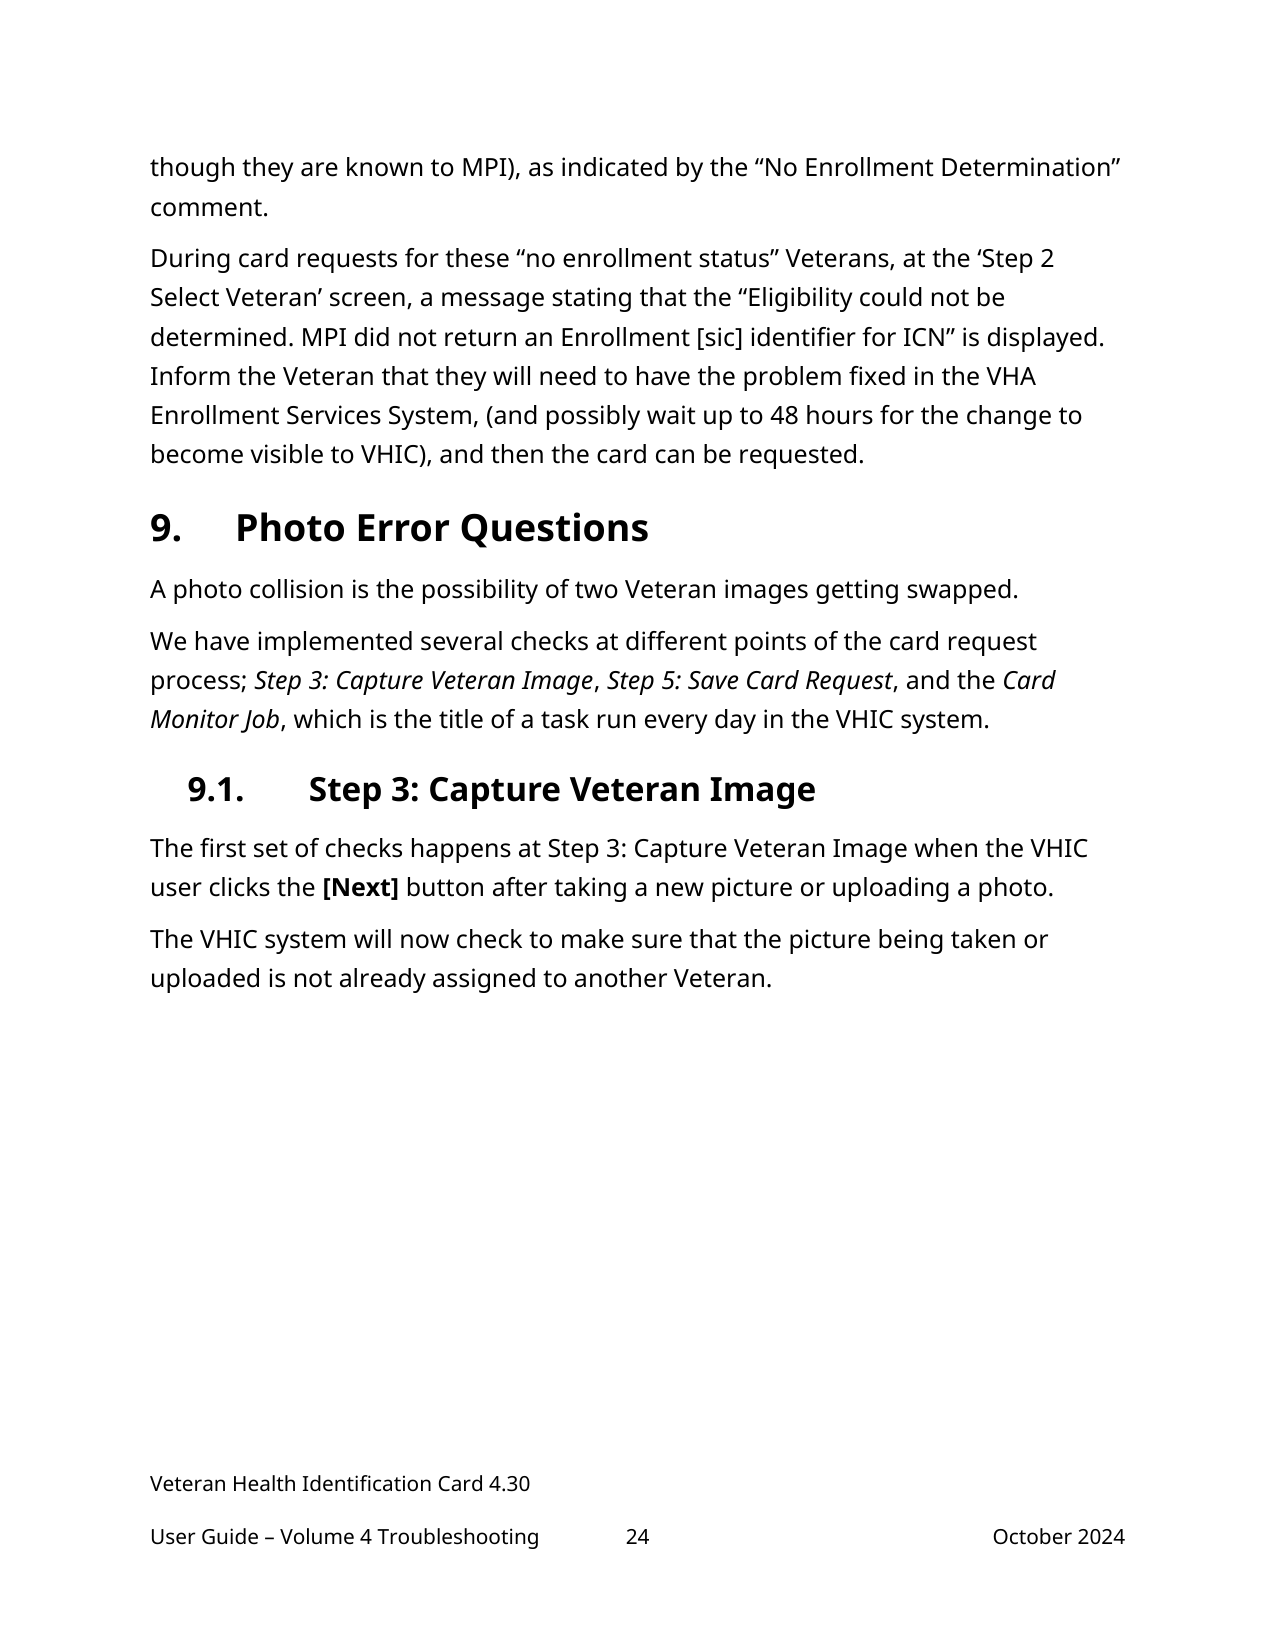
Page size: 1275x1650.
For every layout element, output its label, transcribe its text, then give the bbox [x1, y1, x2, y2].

text During card requests for these “no enrollment status” Veterans, at the ‘Step 2 Select Veteran’ screen, a message stating that the “Eligibility could not be determined. MPI did not return an Enrollment [sic] identifier for ICN” is displayed. Inform the Veteran that they will need to have the problem fixed in the VHA Enrollment Services System, (and possibly wait up to 48 hours for the change to become visible to VHIC), and then the card can be requested. [150, 241, 1125, 471]
subtitle Photo Error Questions [150, 501, 1125, 552]
text A photo collision is the possibility of two Veteran images getting swapped. [150, 572, 1125, 606]
text The first set of checks happens at Step 3: Capture Veteran Image when the VHIC user clicks the [Next] button after taking a new picture or uploading a photo. [150, 831, 1125, 904]
subtitle Step 3: Capture Veteran Image [150, 766, 1125, 812]
text The VHIC system will now check to make sure that the picture being taken or uploaded is not already assigned to another Veteran. [150, 922, 1125, 995]
text We have implemented several checks at different points of the card request process; Step 3: Capture Veteran Image, Step 5: Save Card Request, and the Card Monitor Job, which is the title of a task run every day in the VHIC system. [150, 624, 1125, 736]
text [150, 150, 1125, 223]
